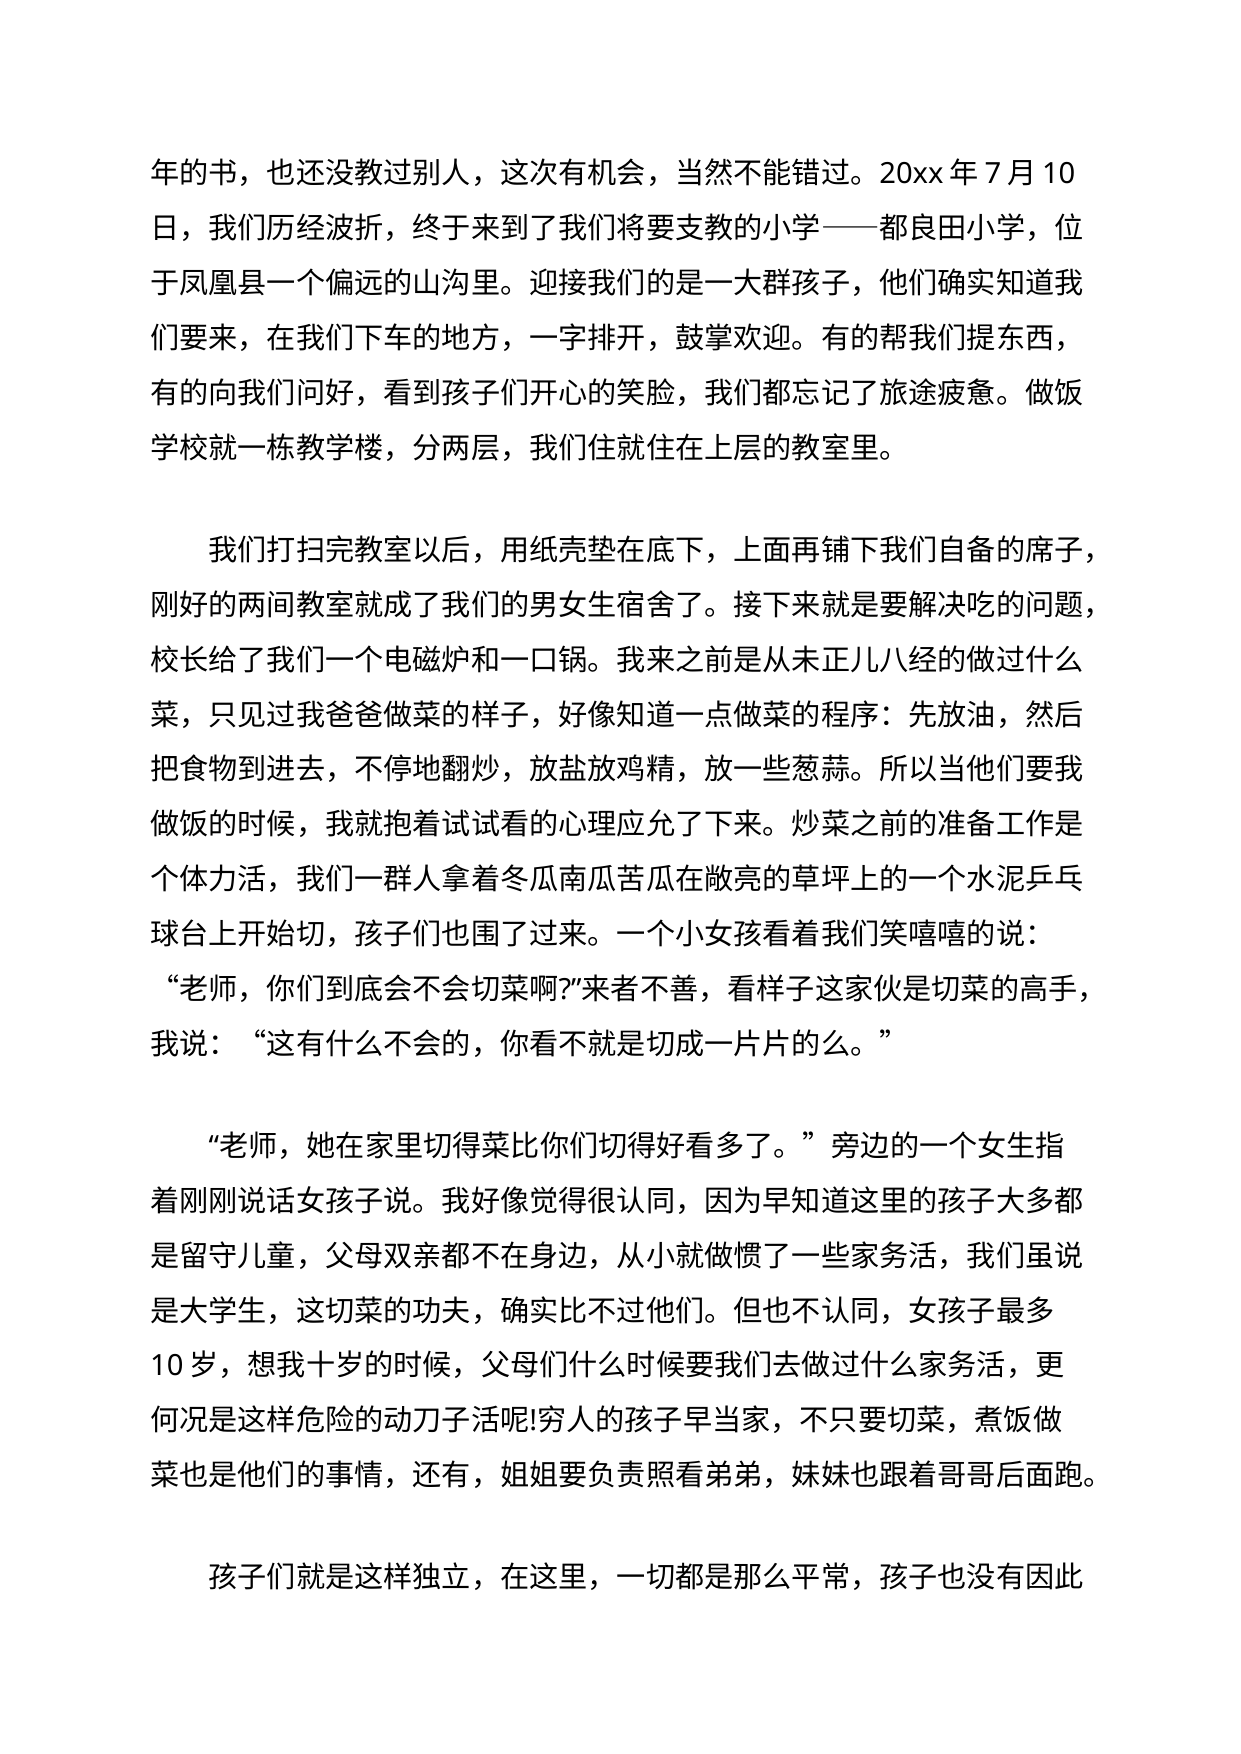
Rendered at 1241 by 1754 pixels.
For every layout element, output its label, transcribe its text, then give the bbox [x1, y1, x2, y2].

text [150, 150, 1090, 467]
text “老师，她在家里切得菜比你们切得好看多了。”旁边的一个女生指着刚刚说话女孩子说。我好像觉得很认同，因为早知道这里的孩子大多都是留守儿童，父母双亲都不在身边，从小就做惯了一些家务活，我们虽说是大学生，这切菜的功夫，确实比不过他们。但也不认同，女孩子最多10岁，想我十岁的时候，父母们什么时候要我们去做过什么家务活，更何况是这样危险的动刀子活呢!穷人的孩子早当家，不只要切菜，煮饭做菜也是他们的事情，还有，姐姐要负责照看弟弟，妹妹也跟着哥哥后面跑。 [150, 1122, 1090, 1494]
text 我们打扫完教室以后，用纸壳垫在底下，上面再铺下我们自备的席子，刚好的两间教室就成了我们的男女生宿舍了。接下来就是要解决吃的问题，校长给了我们一个电磁炉和一口锅。我来之前是从未正儿八经的做过什么菜，只见过我爸爸做菜的样子，好像知道一点做菜的程序：先放油，然后把食物到进去，不停地翻炒，放盐放鸡精，放一些葱蒜。所以当他们要我做饭的时候，我就抱着试试看的心理应允了下来。炒菜之前的准备工作是个体力活，我们一群人拿着冬瓜南瓜苦瓜在敞亮的草坪上的一个水泥乒乓球台上开始切，孩子们也围了过来。一个小女孩看着我们笑嘻嘻的说：“老师，你们到底会不会切菜啊?”来者不善，看样子这家伙是切菜的高手，我说：“这有什么不会的，你看不就是切成一片片的么。” [150, 526, 1090, 1063]
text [150, 1554, 1090, 1596]
